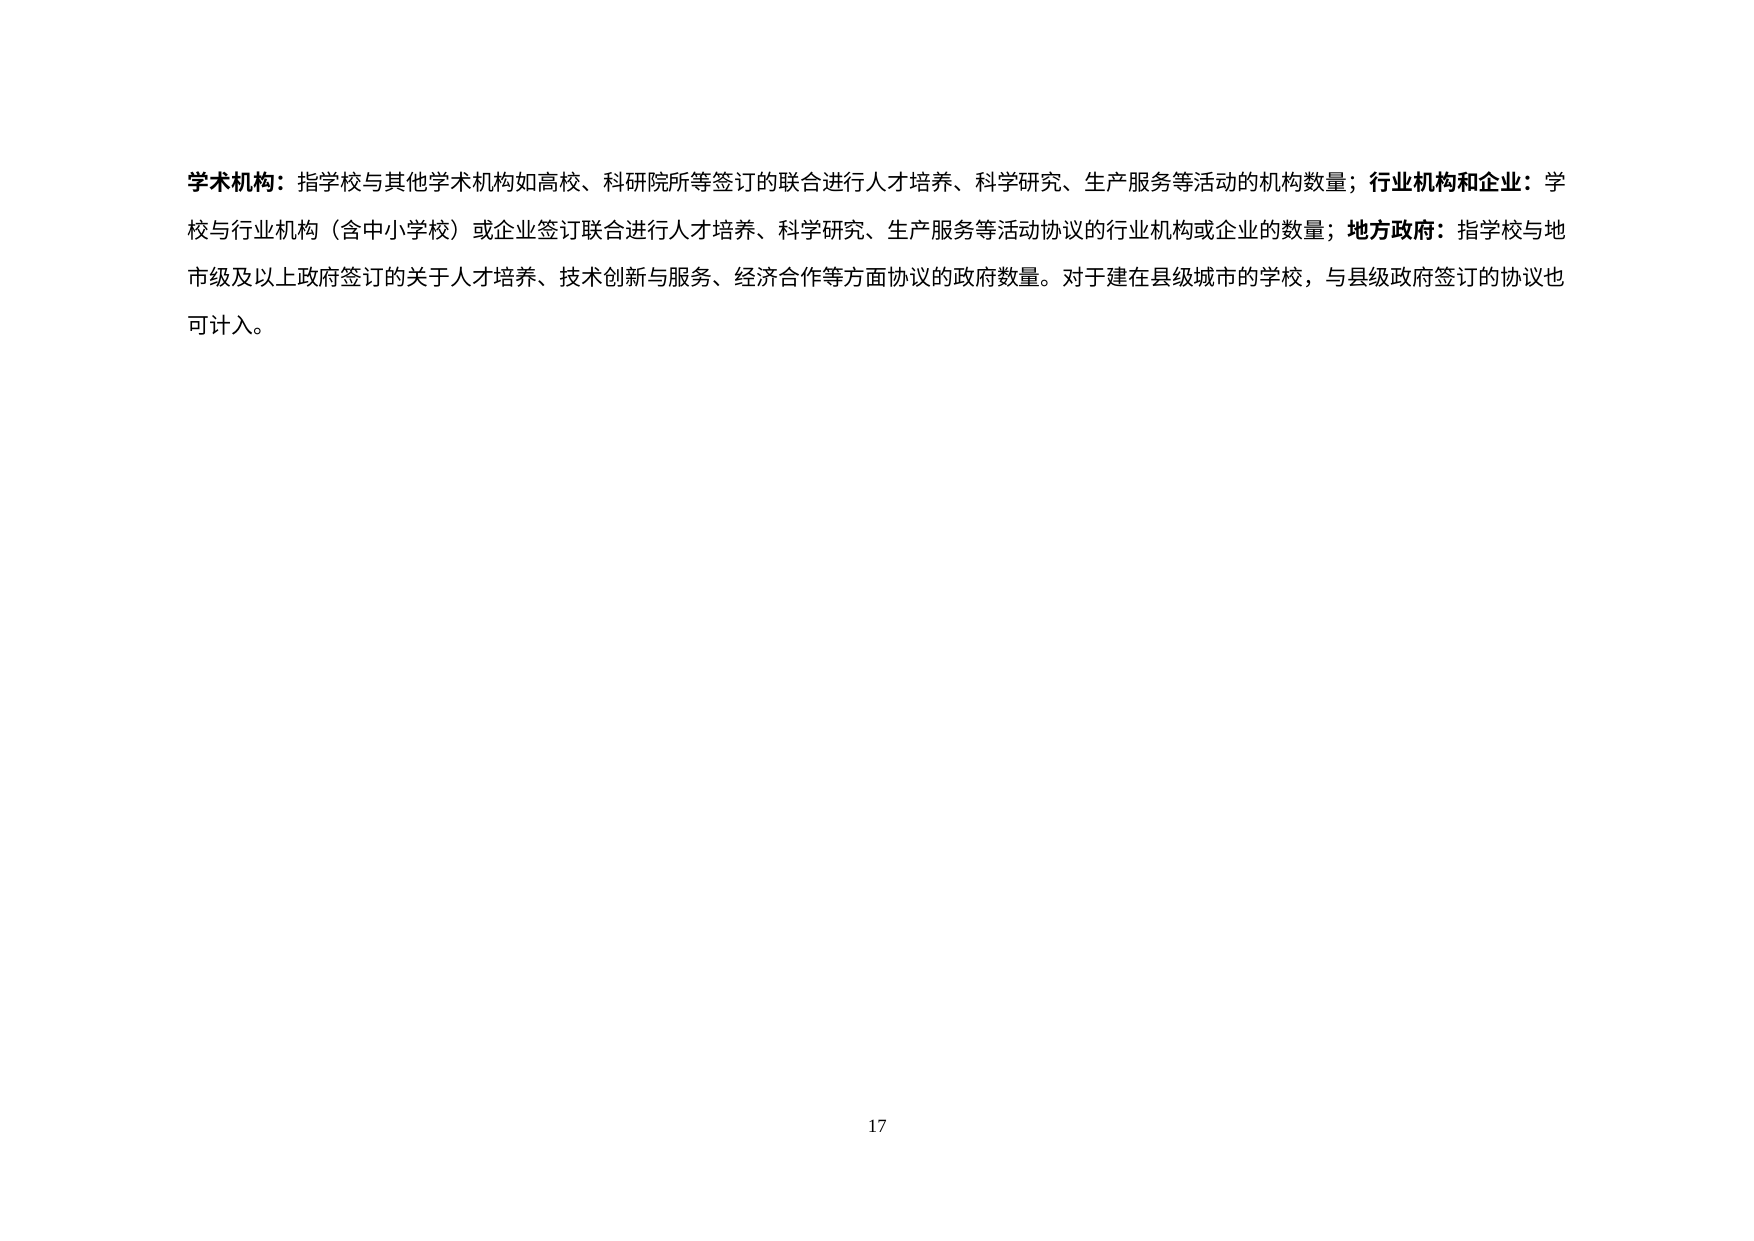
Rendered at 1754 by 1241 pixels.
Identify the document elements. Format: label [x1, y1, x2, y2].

text [187, 165, 1566, 339]
